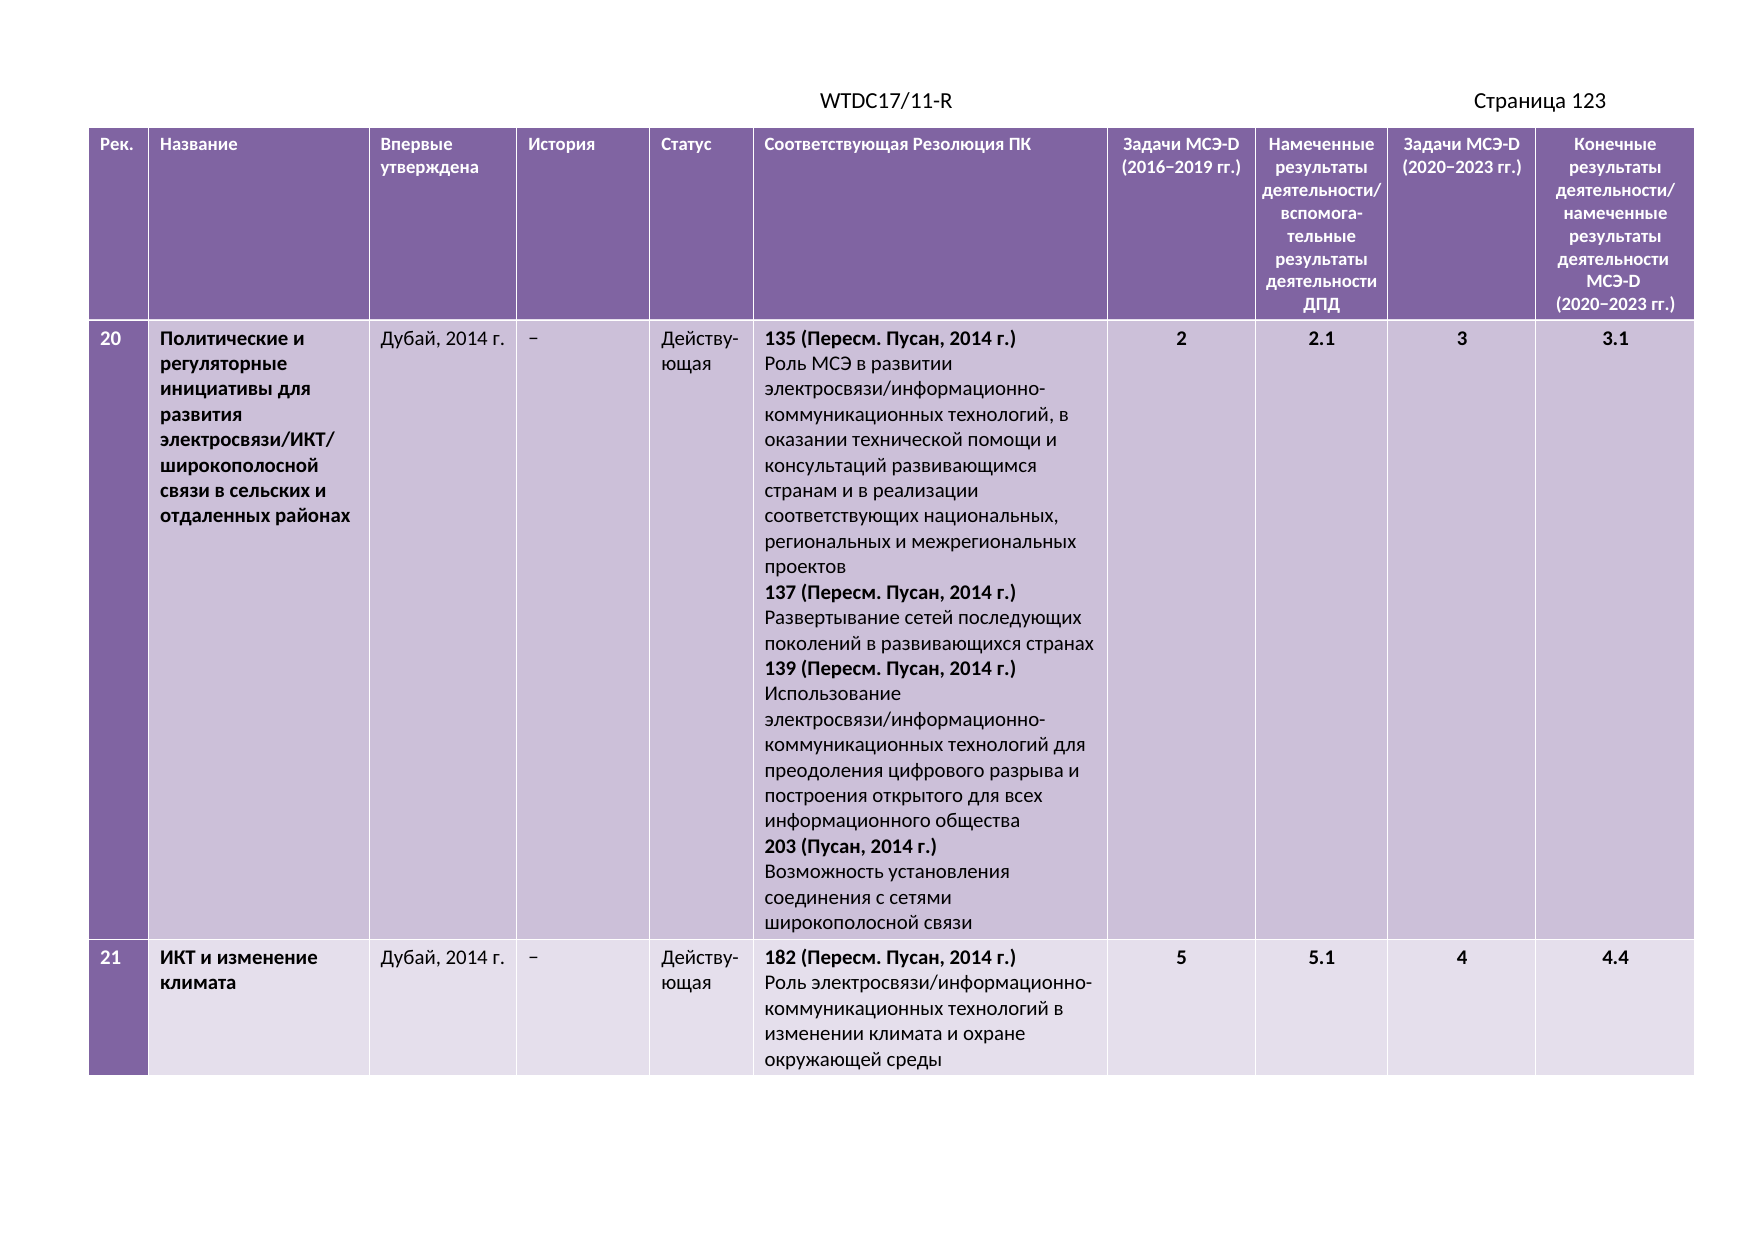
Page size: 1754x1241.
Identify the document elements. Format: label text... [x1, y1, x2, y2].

table_cell Дубай, 2014 г. [370, 940, 516, 1075]
table_header Впервые утверждена [370, 128, 516, 319]
table_header Соответствующая Резолюция ПК [754, 128, 1107, 319]
table_cell − [517, 321, 649, 939]
table_cell Действу-ющая [650, 940, 753, 1075]
table_cell 182 (Пересм. Пусан, 2014 г.) Роль электросвязи/информационно-коммуникационных технологий в изменении климата и охране окружающей среды [754, 940, 1107, 1075]
table_cell 2 [1108, 321, 1255, 939]
table_cell 135 (Пересм. Пусан, 2014 г.) Роль МСЭ в развитии электросвязи/информационно-коммуникационных технологий, в оказании технической помощи и консультаций развивающимся странам и в реализации соответствующих национальных, региональных и межрегиональных проектов 137 (Пересм. Пусан, 2014 г.) Развертывание сетей последующих поколений в развивающихся странах 139 (Пересм. Пусан, 2014 г.) Использование электросвязи/информационно-коммуникационных технологий для преодоления цифрового разрыва и построения открытого для всех информационного общества 203 (Пусан, 2014 г.) Возможность установления соединения с сетями широкополосной связи [754, 321, 1107, 939]
table_cell 21 [89, 940, 148, 1075]
table_cell 5.1 [1256, 940, 1387, 1075]
table_header Конечные результаты деятельности/ намеченные результаты деятельности МСЭ-D (2020−2023 гг.) [1536, 128, 1694, 319]
table_header Рек. [89, 128, 148, 319]
table_header Задачи МСЭ-D (2016−2019 гг.) [1108, 128, 1255, 319]
table_header Намеченные результаты деятельности/ вспомога-тельные результаты деятельности ДПД [1256, 128, 1387, 319]
table_cell Политические и регуляторные инициативы для развития электросвязи/ИКТ/ широкополосной связи в сельских и отдаленных районах [149, 321, 369, 939]
table_cell Действу-ющая [650, 321, 753, 939]
table_cell 2.1 [1256, 321, 1387, 939]
table_cell 3 [1388, 321, 1535, 939]
table_cell 4 [1388, 940, 1535, 1075]
table_cell − [517, 940, 649, 1075]
table_header Задачи МСЭ-D (2020−2023 гг.) [1388, 128, 1535, 319]
table_cell 20 [89, 321, 148, 939]
table_header Статус [650, 128, 753, 319]
table_cell Дубай, 2014 г. [370, 321, 516, 939]
table_header Название [149, 128, 369, 319]
table_cell ИКТ и изменение климата [149, 940, 369, 1075]
table_cell 3.1 [1536, 321, 1694, 939]
table_cell 5 [1108, 940, 1255, 1075]
table_cell 4.4 [1536, 940, 1694, 1075]
table_header История [517, 128, 649, 319]
